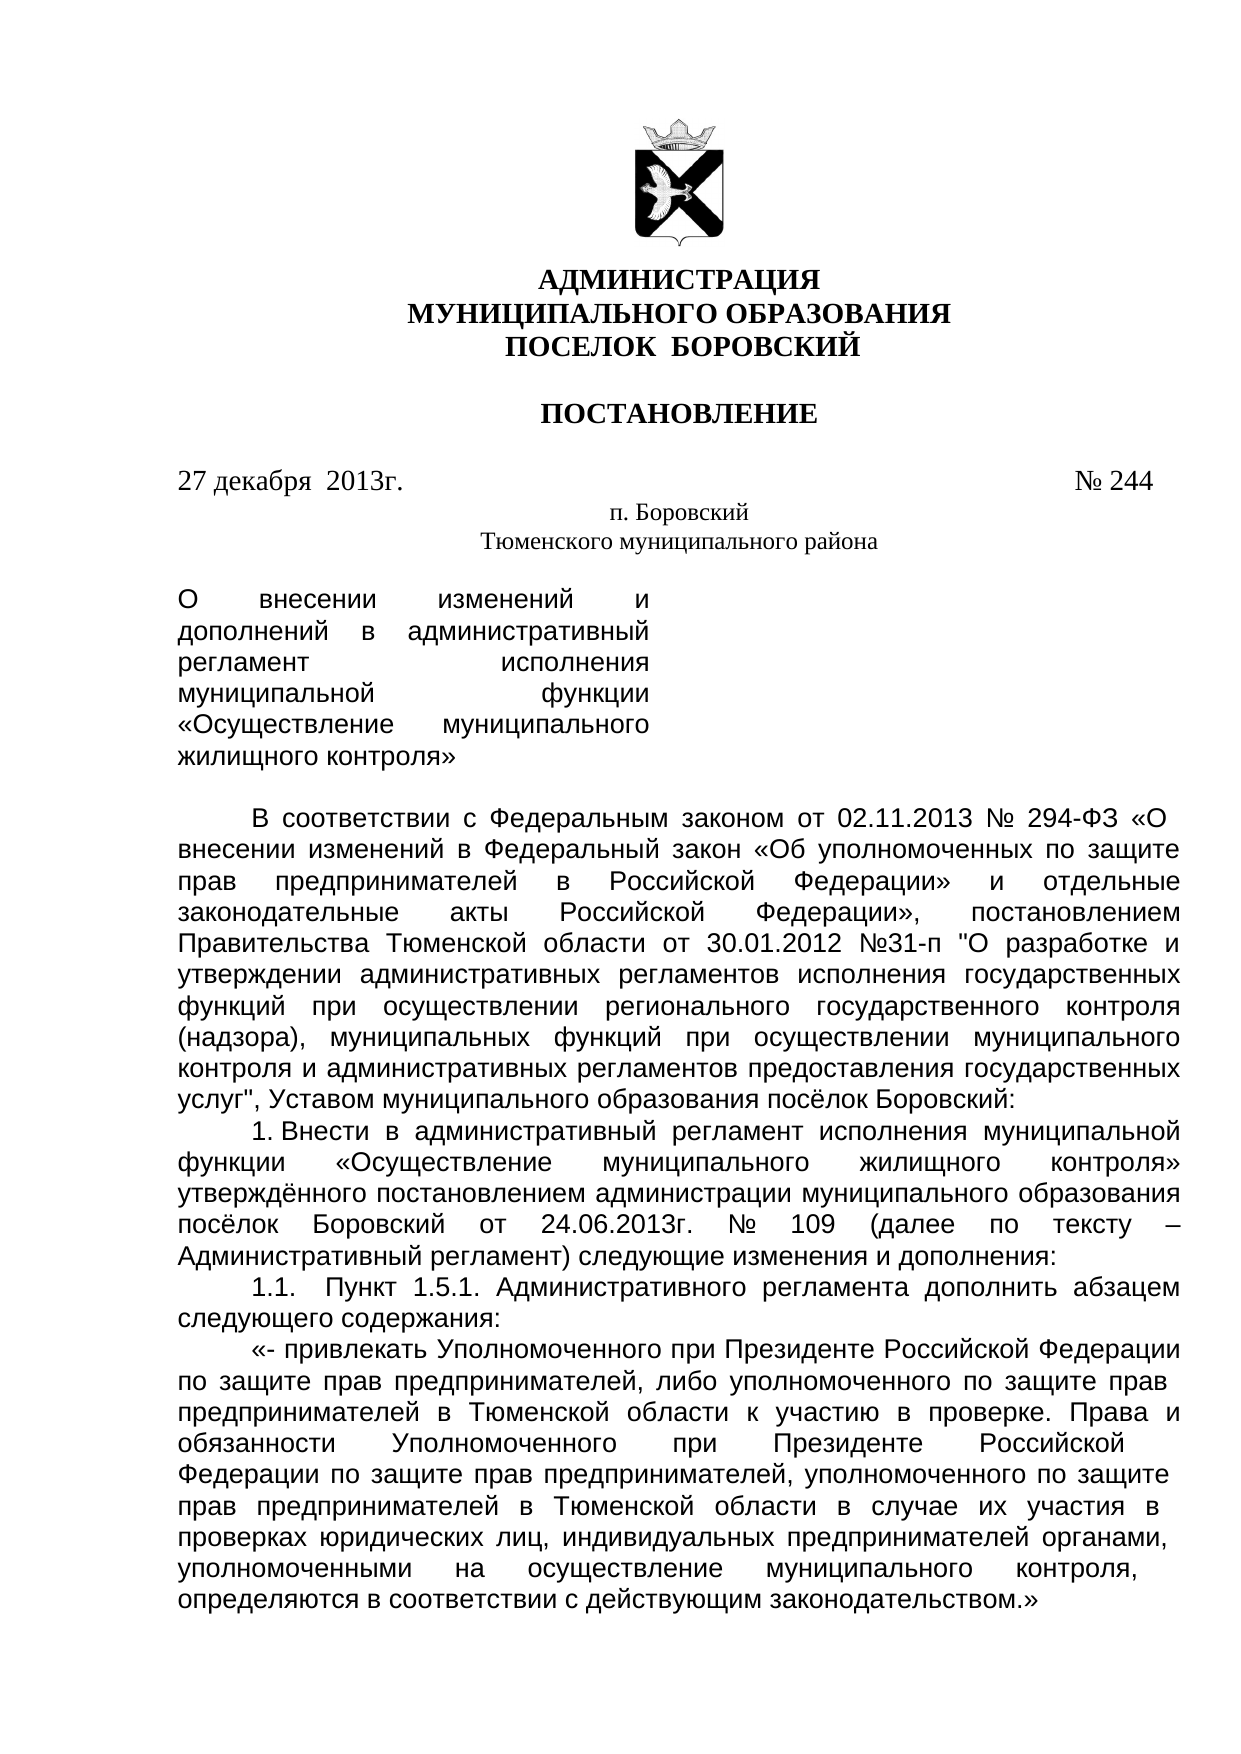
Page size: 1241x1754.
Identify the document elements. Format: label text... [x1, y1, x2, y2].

text О внесении изменений и дополнений в административный регламент исполнения муниципальной функции «Осуществление муниципального жилищного контроля» [177, 583, 650, 771]
text АДМИНИСТРАЦИЯ [177, 262, 1181, 296]
text п. Боровский [177, 497, 1181, 526]
text ПОСТАНОВЛЕНИЕ [177, 396, 1181, 430]
text Тюменского муниципального района [177, 526, 1181, 554]
text В соответствии с Федеральным законом от 02.11.2013 № 294-ФЗ «О внесении изменений в Федеральный закон «Об уполномоченных по защите прав предпринимателей в Российской Федерации» и отдельные законодательные акты Российской Федерации», постановлением Правительства Тюменской области от 30.01.2012 №31-п "О разработке и утверждении административных регламентов исполнения государственных функций при осуществлении регионального государственного контроля (надзора), муниципальных функций при осуществлении муниципального контроля и административных регламентов предоставления государственных услуг", Уставом муниципального образования посёлок Боровский: [177, 802, 1181, 1114]
text МУНИЦИПАЛЬНОГО ОБРАЗОВАНИЯ [177, 296, 1181, 329]
text 27 декабря 2013г. № 244 [177, 463, 1181, 497]
picture [633, 118, 725, 247]
list Пункт 1.5.1. Административного регламента дополнить абзацем следующего содержания: [177, 1271, 1181, 1333]
text ПОСЕЛОК БОРОВСКИЙ [177, 329, 1181, 363]
text «- привлекать Уполномоченного при Президенте Российской Федерации по защите прав предпринимателей, либо уполномоченного по защите прав предпринимателей в Тюменской области к участию в проверке. Права и обязанности Уполномоченного при Президенте Российской Федерации по защите прав предпринимателей, уполномоченного по защите прав предпринимателей в Тюменской области в случае их участия в проверках юридических лиц, индивидуальных предпринимателей органами, уполномоченными на осуществление муниципального контроля, определяются в соответствии с действующим законодательством.» [177, 1333, 1181, 1614]
list Внести в административный регламент исполнения муниципальной функции «Осуществление муниципального жилищного контроля» утверждённого постановлением администрации муниципального образования посёлок Боровский от 24.06.2013г. № 109 (далее по тексту – Административный регламент) следующие изменения и дополнения: [177, 1114, 1181, 1271]
